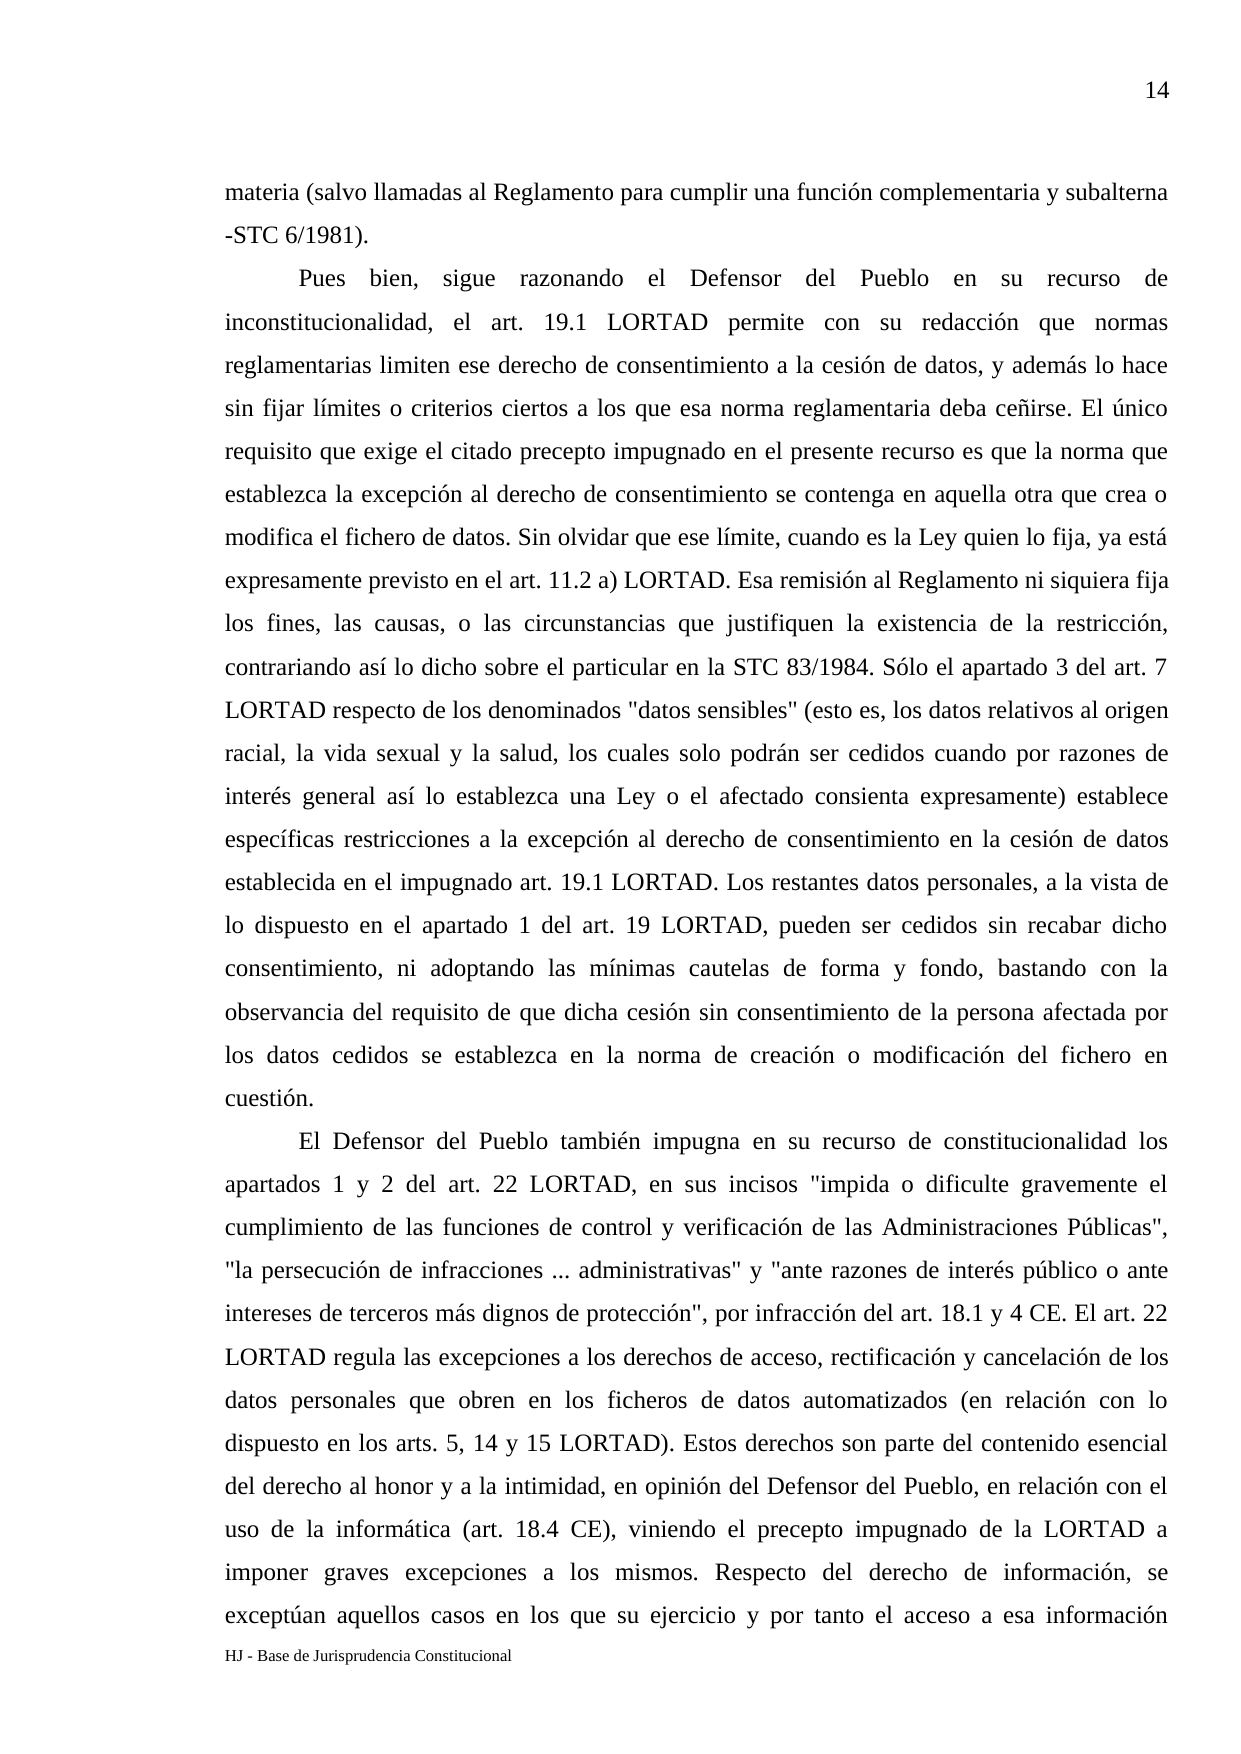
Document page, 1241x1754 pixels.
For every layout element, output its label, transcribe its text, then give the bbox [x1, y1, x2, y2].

text Pues bien, sigue razonando el Defensor del Pueblo en su recurso de inconstitucionalidad, el art. 19.1 LORTAD permite con su redacción que normas reglamentarias limiten ese derecho de consentimiento a la cesión de datos, y además lo hace sin fijar límites o criterios ciertos a los que esa norma reglamentaria deba ceñirse. El único requisito que exige el citado precepto impugnado en el presente recurso es que la norma que establezca la excepción al derecho de consentimiento se contenga en aquella otra que crea o modifica el fichero de datos. Sin olvidar que ese límite, cuando es la Ley quien lo fija, ya está expresamente previsto en el art. 11.2 a) LORTAD. Esa remisión al Reglamento ni siquiera fija los fines, las causas, o las circunstancias que justifiquen la existencia de la restricción, contrariando así lo dicho sobre el particular en la STC 83/1984. Sólo el apartado 3 del art. 7 LORTAD respecto de los denominados "datos sensibles" (esto es, los datos relativos al origen racial, la vida sexual y la salud, los cuales solo podrán ser cedidos cuando por razones de interés general así lo establezca una Ley o el afectado consienta expresamente) establece específicas restricciones a la excepción al derecho de consentimiento en la cesión de datos establecida en el impugnado art. 19.1 LORTAD. Los restantes datos personales, a la vista de lo dispuesto en el apartado 1 del art. 19 LORTAD, pueden ser cedidos sin recabar dicho consentimiento, ni adoptando las mínimas cautelas de forma y fondo, bastando con la observancia del requisito de que dicha cesión sin consentimiento de la persona afectada por los datos cedidos se establezca en la norma de creación o modificación del fichero en cuestión. [224, 263, 1169, 1112]
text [224, 1126, 1169, 1629]
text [224, 177, 1169, 249]
